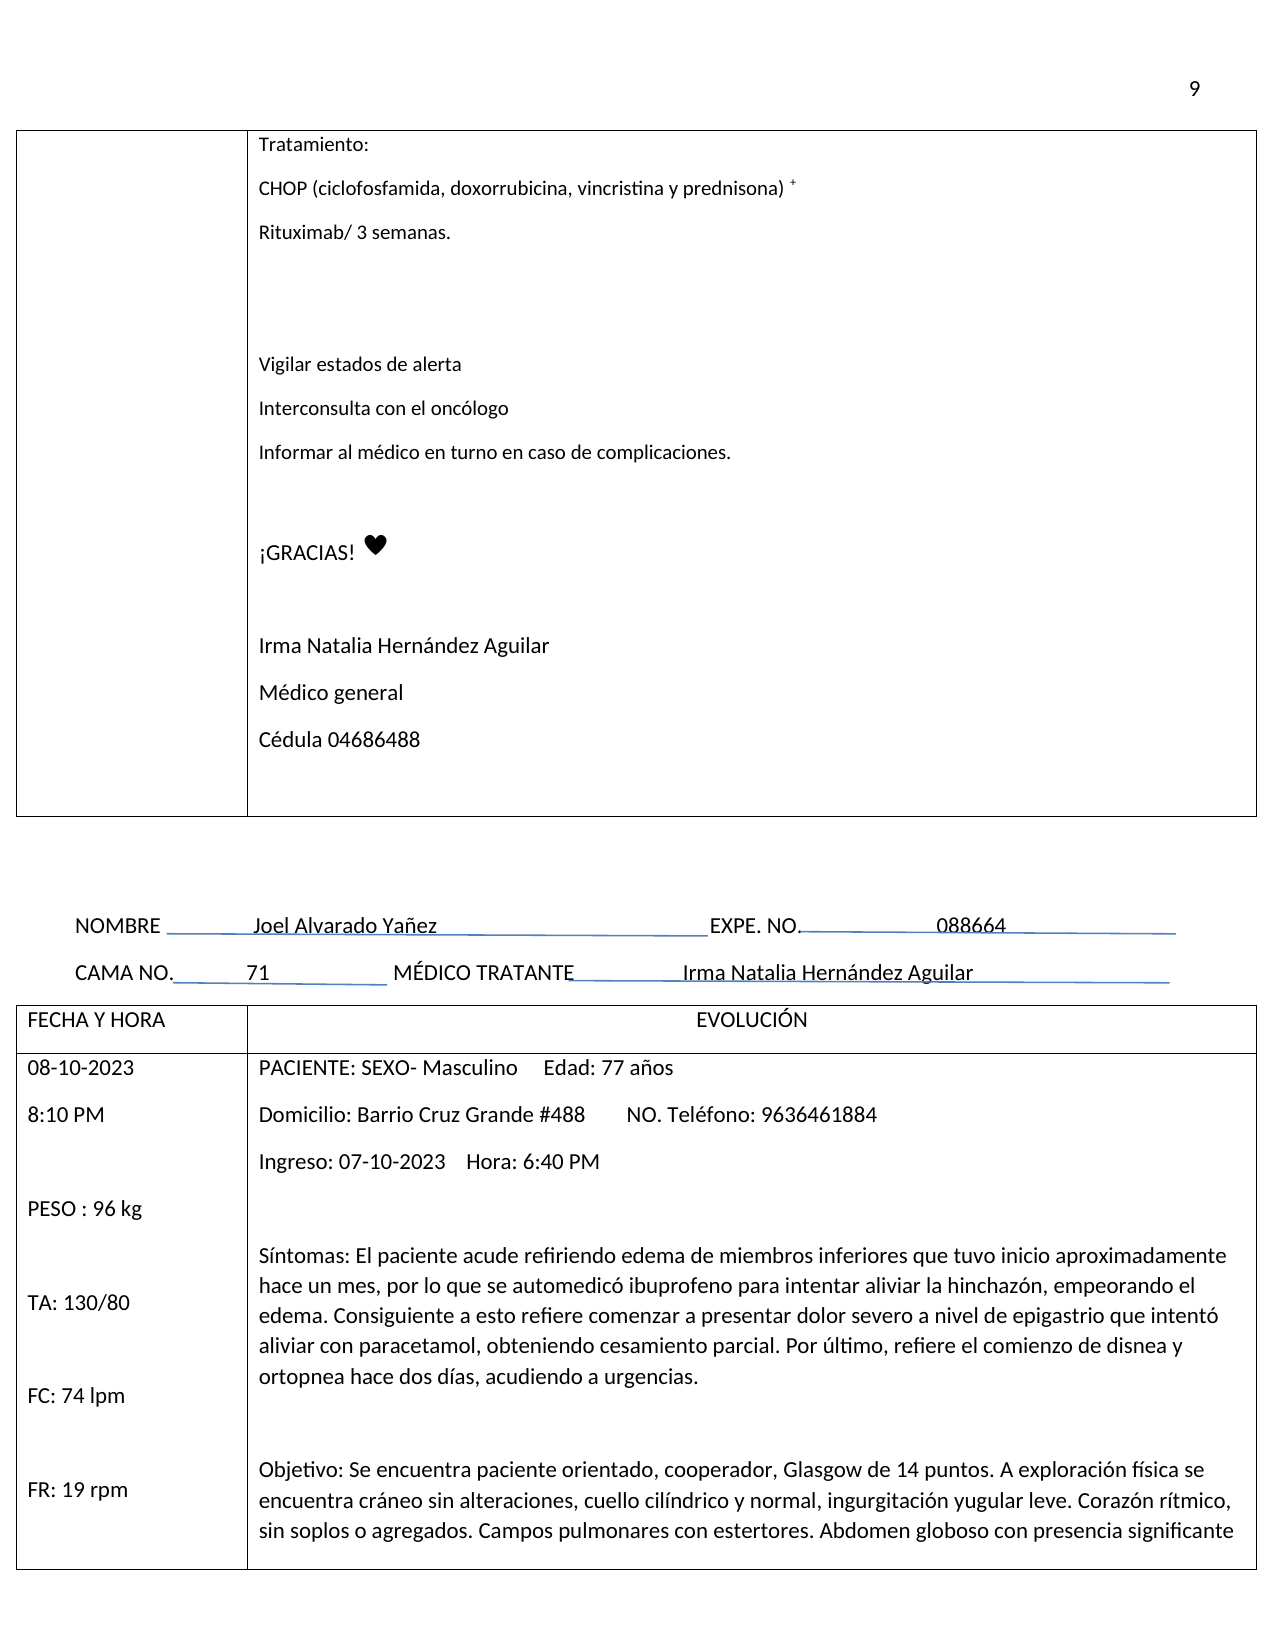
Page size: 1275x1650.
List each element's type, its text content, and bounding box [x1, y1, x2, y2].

text NOMBRE Joel Alvarado Yañez EXPE. NO. 088664 [75, 911, 1200, 939]
table_header FECHA Y HORA [17, 1006, 247, 1052]
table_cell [248, 1054, 1256, 1569]
table_header EVOLUCIÓN [248, 1006, 1256, 1052]
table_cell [248, 131, 1256, 816]
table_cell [17, 131, 247, 816]
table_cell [17, 1054, 247, 1569]
text CAMA NO. 71 MÉDICO TRATANTE Irma Natalia Hernández Aguilar [75, 958, 1200, 986]
picture [360, 530, 391, 560]
